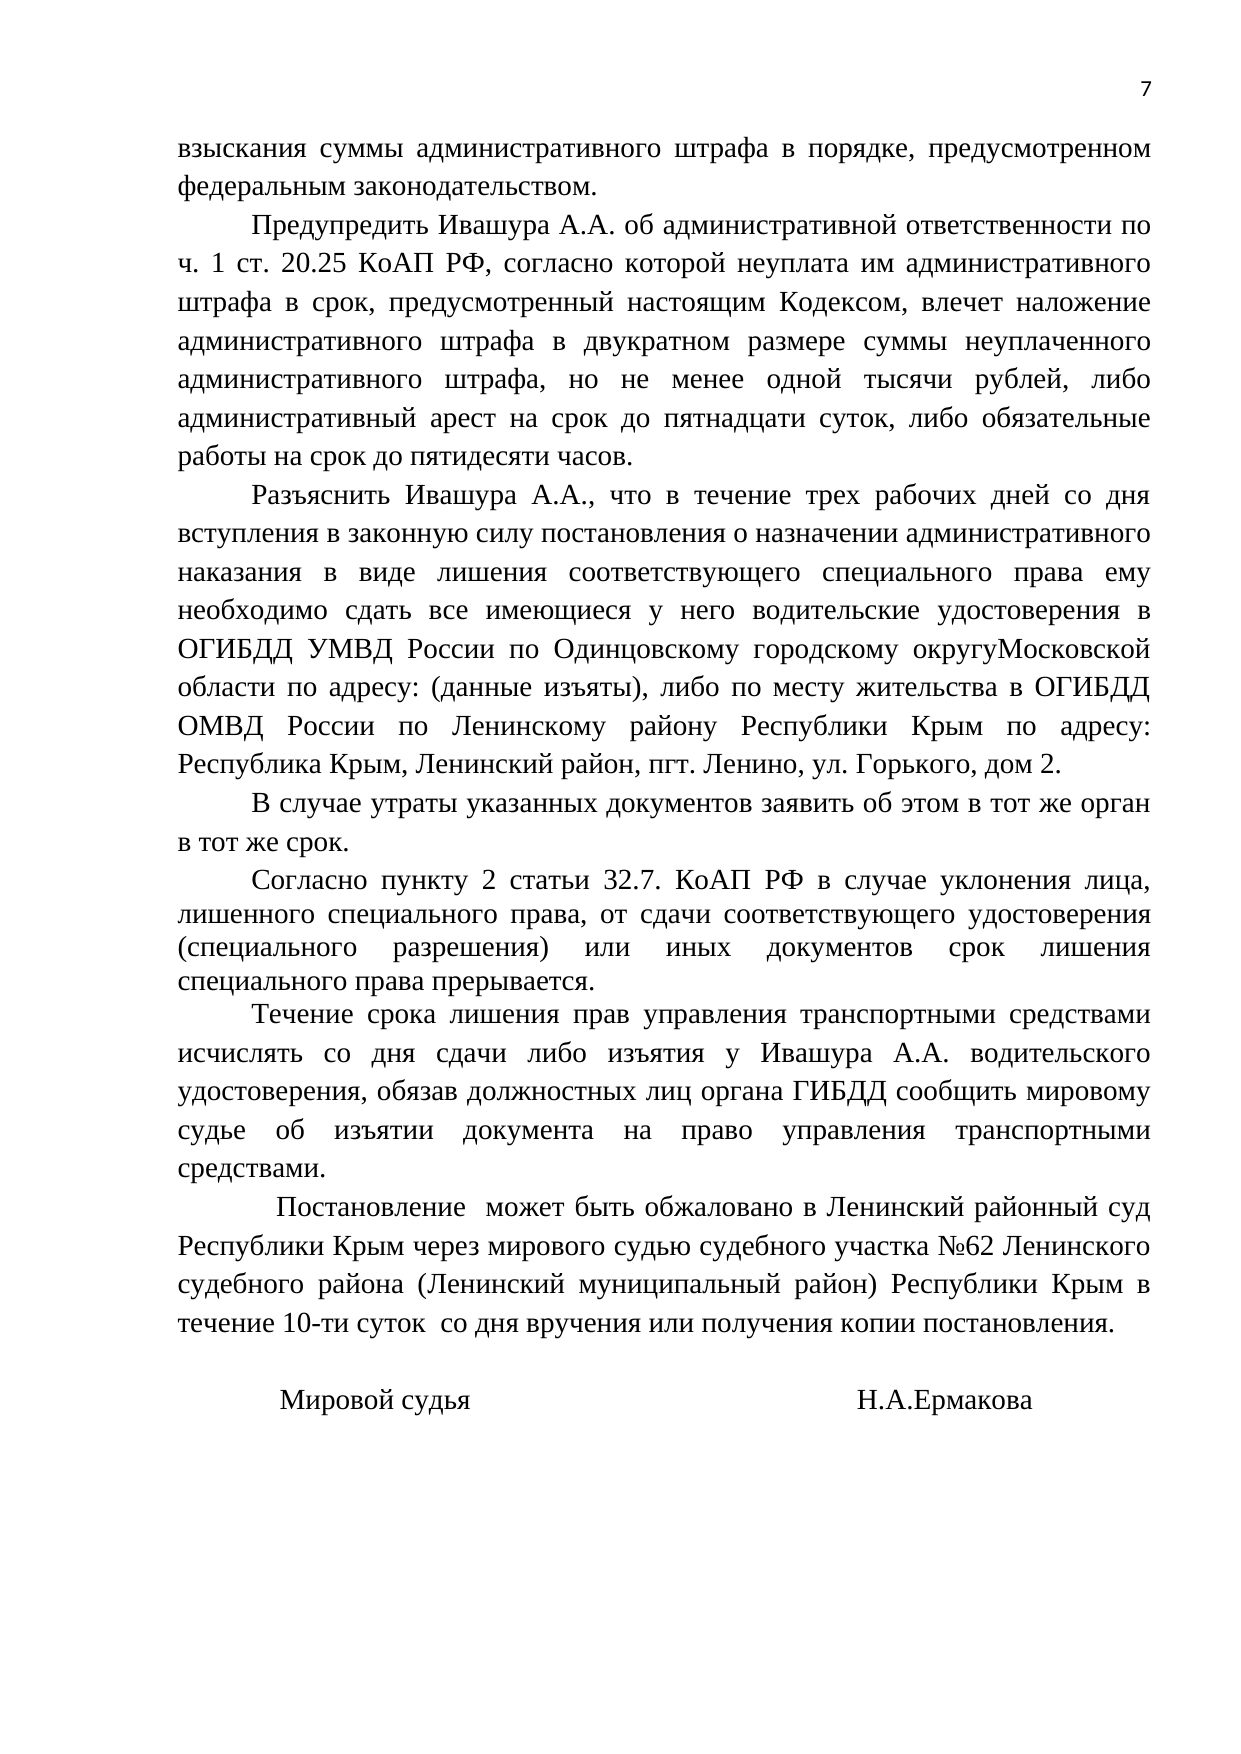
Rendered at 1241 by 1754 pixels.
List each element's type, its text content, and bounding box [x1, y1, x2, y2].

text Разъяснить Ивашура А.А., что в течение трех рабочих дней со дня вступления в законную силу постановления о назначении административного наказания в виде лишения соответствующего специального права ему необходимо сдать все имеющиеся у него водительские удостоверения в ОГИБДД УМВД России по Одинцовскому городскому округуМосковской области по адресу: (данные изъяты), либо по месту жительства в ОГИБДД ОМВД России по Ленинскому району Республики Крым по адресу: Республика Крым, Ленинский район, пгт. Ленино, ул. Горького, дом 2. [177, 477, 1152, 780]
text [177, 130, 1152, 202]
text Постановление может быть обжаловано в Ленинский районный суд Республики Крым через мирового судью судебного участка №62 Ленинского судебного района (Ленинский муниципальный район) Республики Крым в течение 10-ти суток со дня вручения или получения копии постановления. [177, 1189, 1152, 1338]
text Течение срока лишения прав управления транспортными средствами исчислять со дня сдачи либо изъятия у Ивашура А.А. водительского удостоверения, обязав должностных лиц органа ГИБДД сообщить мировому судье об изъятии документа на право управления транспортными средствами. [177, 996, 1152, 1184]
text Мировой судья Н.А.Ермакова [177, 1382, 1152, 1415]
text Предупредить Ивашура А.А. об административной ответственности по ч. 1 ст. 20.25 КоАП РФ, согласно которой неуплата им административного штрафа в срок, предусмотренный настоящим Кодексом, влечет наложение административного штрафа в двукратном размере суммы неуплаченного административного штрафа, но не менее одной тысячи рублей, либо административный арест на срок до пятнадцати суток, либо обязательные работы на срок до пятидесяти часов. [177, 207, 1152, 472]
text Согласно пункту 2 статьи 32.7. КоАП РФ в случае уклонения лица, лишенного специального права, от сдачи соответствующего удостоверения (специального разрешения) или иных документов срок лишения специального права прерывается. [177, 862, 1152, 996]
text В случае утраты указанных документов заявить об этом в тот же орган в тот же срок. [177, 785, 1152, 857]
